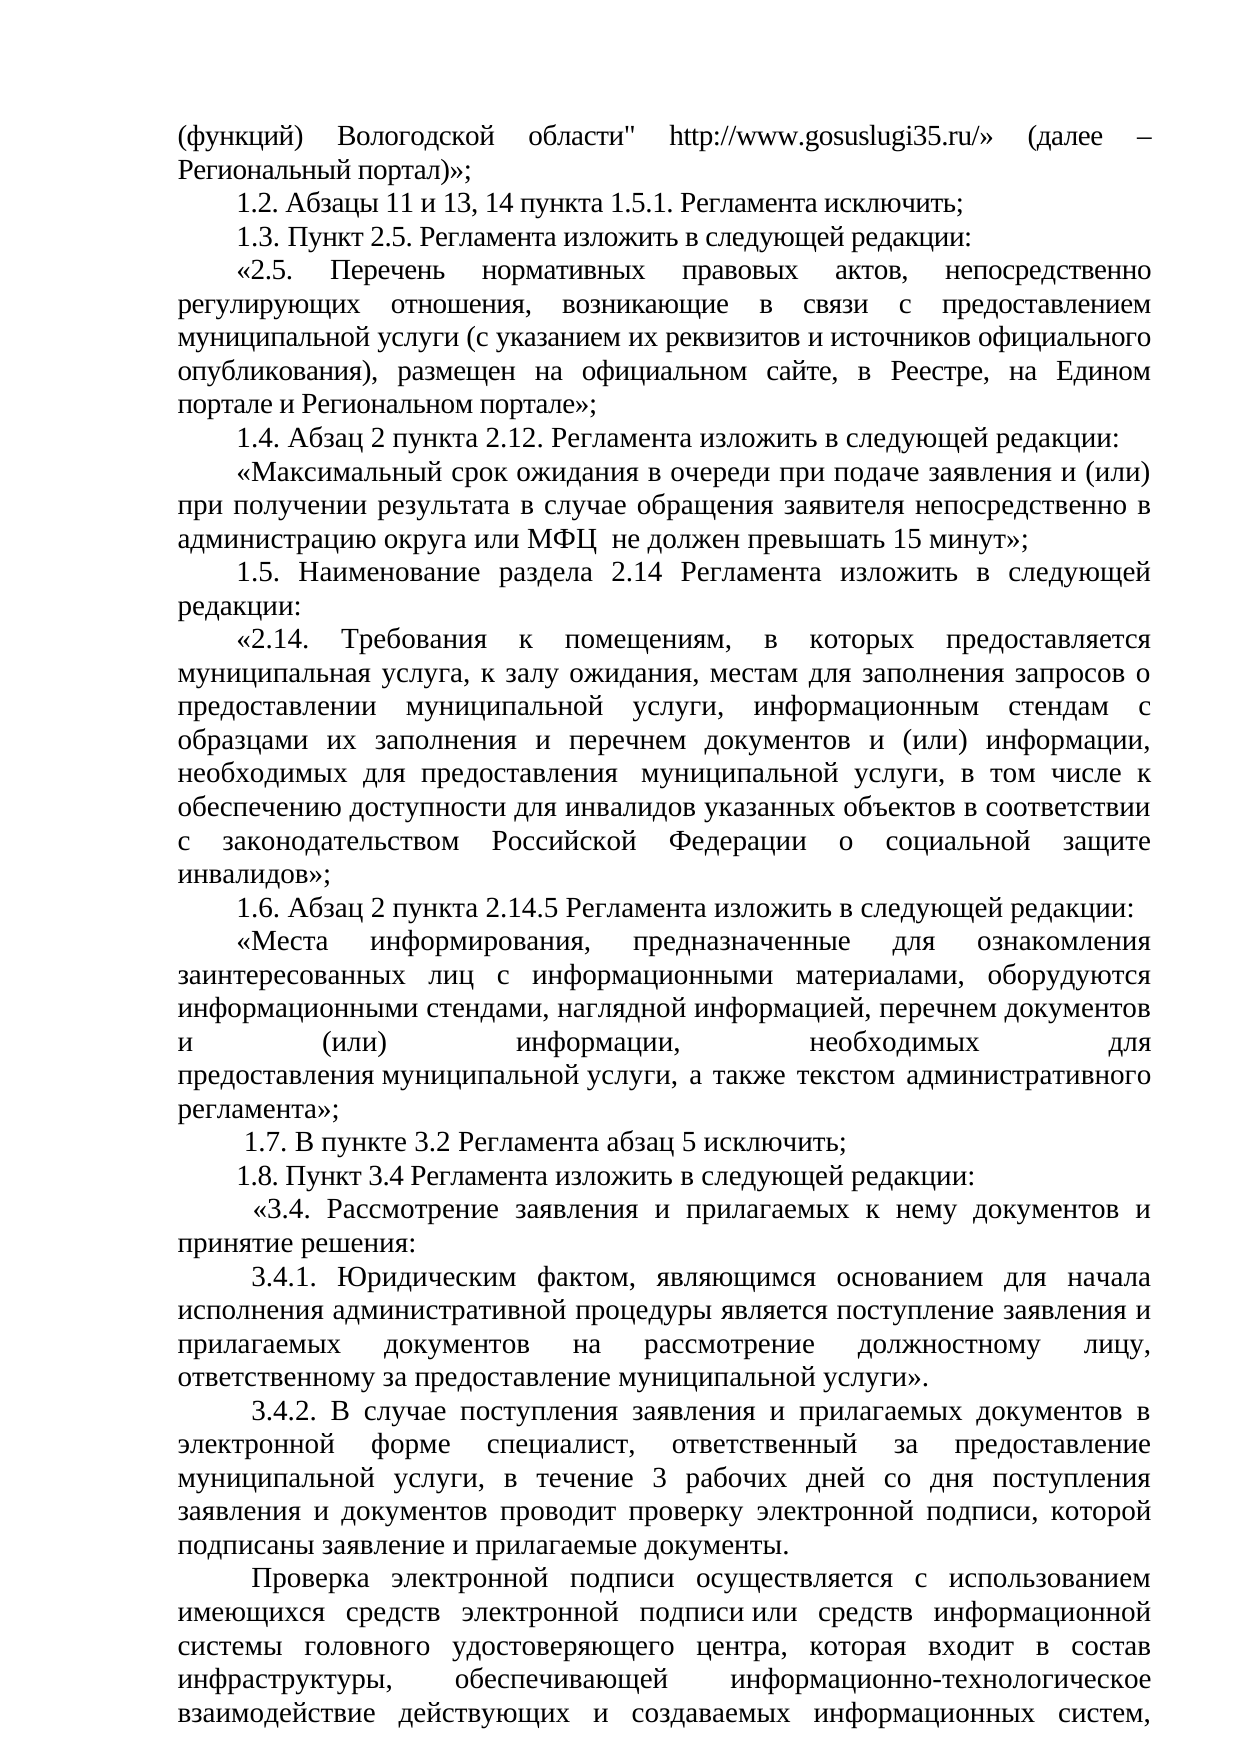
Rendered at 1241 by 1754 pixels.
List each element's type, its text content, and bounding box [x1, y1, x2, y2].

text 1.4. Абзац 2 пункта 2.12. Регламента изложить в следующей редакции: [177, 420, 1152, 454]
text «2.5. Перечень нормативных правовых актов, непосредственно регулирующих отношения, возникающие в связи с предоставлением муниципальной услуги (с указанием их реквизитов и источников официального опубликования), размещен на официальном сайте, в Реестре, на Едином портале и Региональном портале»; [177, 252, 1152, 420]
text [177, 1561, 1152, 1728]
text «2.14. Требования к помещениям, в которых предоставляется муниципальная услуга, к залу ожидания, местам для заполнения запросов о предоставлении муниципальной услуги, информационным стендам с образцами их заполнения и перечнем документов и (или) информации, необходимых для предоставления муниципальной услуги, в том числе к обеспечению доступности для инвалидов указанных объектов в соответствии с законодательством Российской Федерации о социальной защите инвалидов»; [177, 621, 1152, 890]
text «Максимальный срок ожидания в очереди при подаче заявления и (или) при получении результата в случае обращения заявителя непосредственно в администрацию округа или МФЦ не должен превышать 15 минут»; [177, 454, 1152, 554]
text 1.8. Пункт 3.4 Регламента изложить в следующей редакции: [177, 1158, 1152, 1192]
text 1.3. Пункт 2.5. Регламента изложить в следующей редакции: [177, 219, 1152, 252]
text 3.4.1. Юридическим фактом, являющимся основанием для начала исполнения административной процедуры является поступление заявления и прилагаемых документов на рассмотрение должностному лицу, ответственному за предоставление муниципальной услуги». [177, 1259, 1152, 1393]
text 1.7. В пункте 3.2 Регламента абзац 5 исключить; [177, 1124, 1152, 1158]
text «3.4. Рассмотрение заявления и прилагаемых к нему документов и принятие решения: [177, 1192, 1152, 1259]
text «Места информирования, предназначенные для ознакомления заинтересованных лиц с информационными материалами, оборудуются информационными стендами, наглядной информацией, перечнем документов и (или) информации, необходимых для предоставления муниципальной услуги, а также текстом административного регламента»; [177, 923, 1152, 1124]
text 1.2. Абзацы 11 и 13, 14 пункта 1.5.1. Регламента исключить; [177, 185, 1152, 219]
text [177, 118, 1152, 185]
text 3.4.2. В случае поступления заявления и прилагаемых документов в электронной форме специалист, ответственный за предоставление муниципальной услуги, в течение 3 рабочих дней со дня поступления заявления и документов проводит проверку электронной подписи, которой подписаны заявление и прилагаемые документы. [177, 1393, 1152, 1561]
text 1.6. Абзац 2 пункта 2.14.5 Регламента изложить в следующей редакции: [177, 890, 1152, 923]
text 1.5. Наименование раздела 2.14 Регламента изложить в следующей редакции: [177, 554, 1152, 621]
